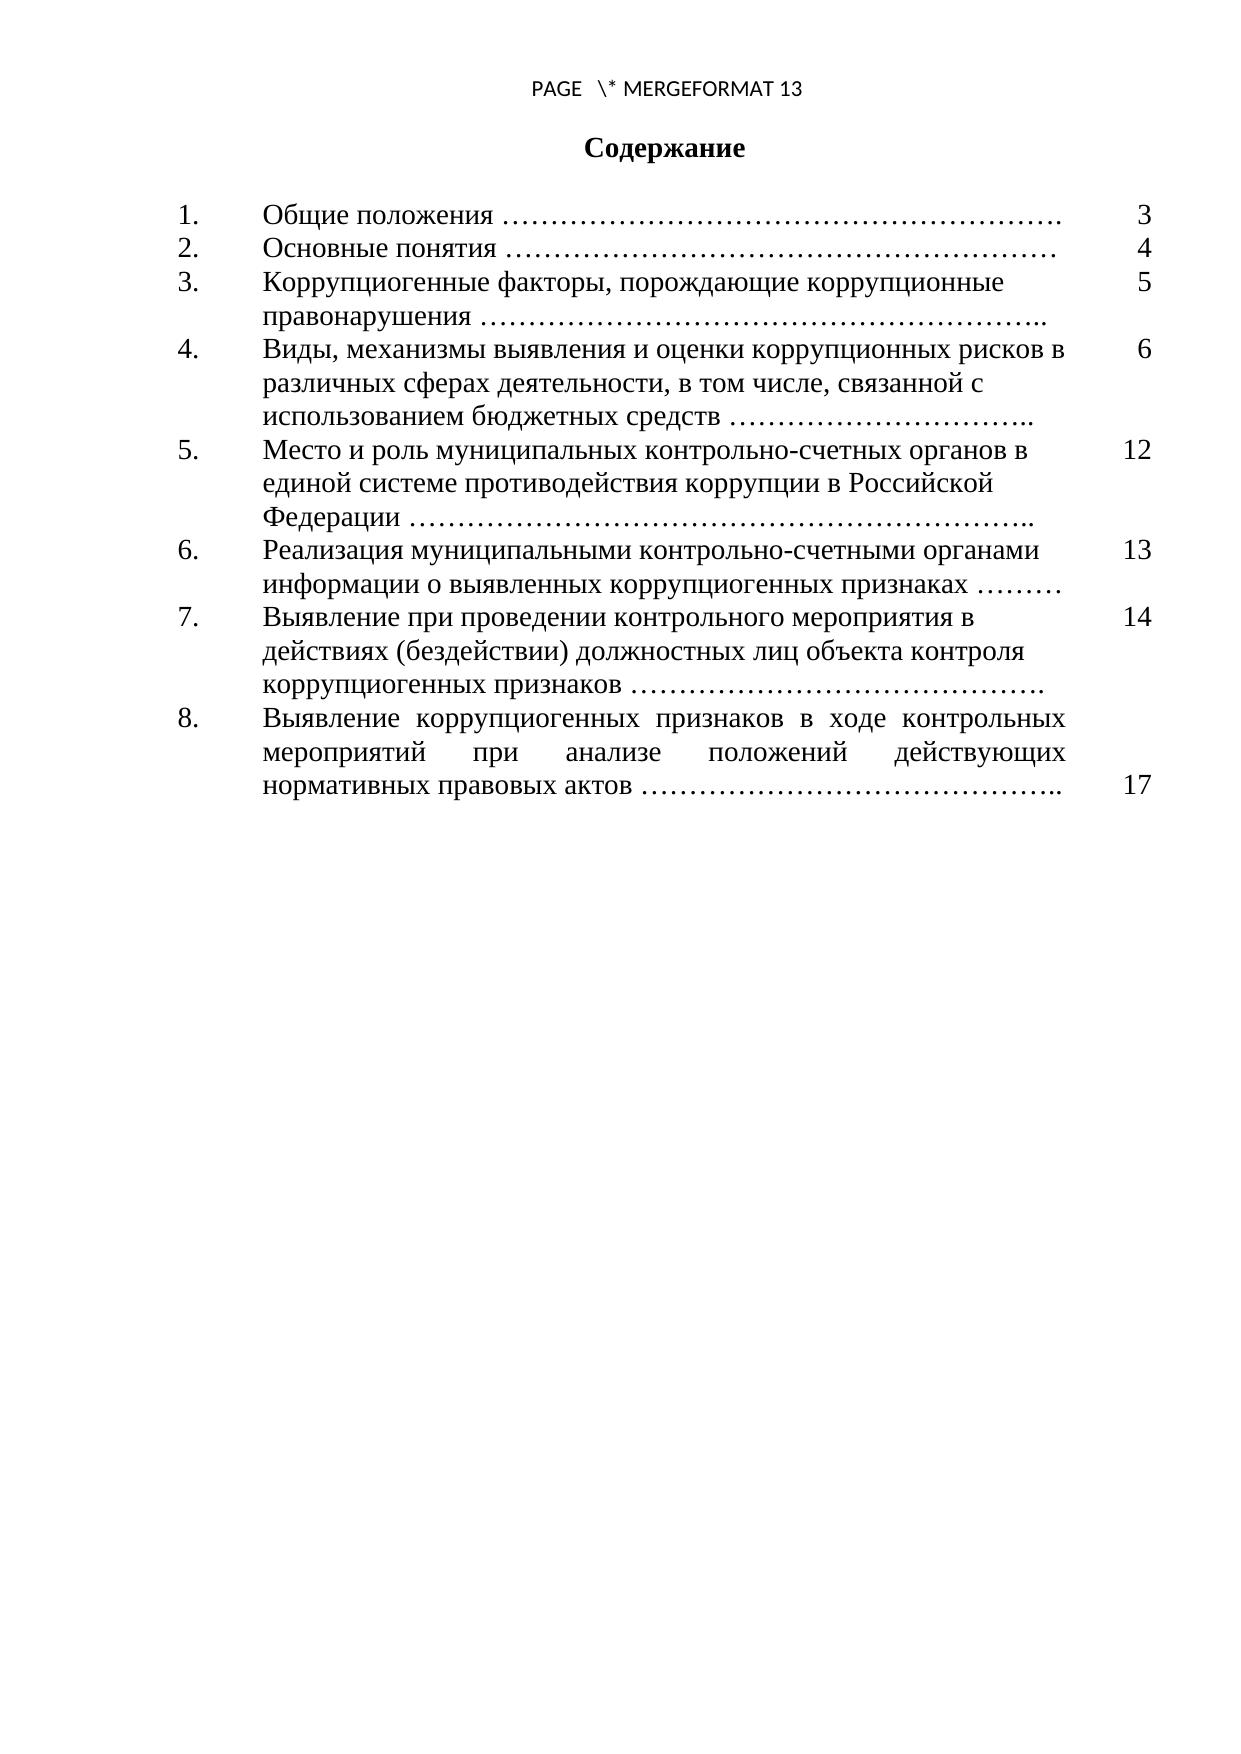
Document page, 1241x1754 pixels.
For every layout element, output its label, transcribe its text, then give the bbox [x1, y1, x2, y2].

table_cell Выявление при проведении контрольного мероприятия в действиях (бездействии) должностных лиц объекта контроля коррупциогенных признаков ……………………………………. [251, 600, 1078, 700]
table_cell 4 [1078, 231, 1163, 264]
table_cell 6 [1078, 331, 1163, 432]
table_header 1. [166, 197, 251, 231]
table_cell Основные понятия ………………………………………………… [251, 231, 1078, 264]
table_cell 17 [1078, 700, 1163, 801]
table_cell 14 [1078, 600, 1163, 700]
table_cell 5. [166, 432, 251, 532]
table_cell Виды, механизмы выявления и оценки коррупционных рисков в различных сферах деятельности, в том числе, связанной с использованием бюджетных средств ………………………….. [251, 331, 1078, 432]
table_cell 7. [166, 600, 251, 700]
table_cell 12 [1078, 432, 1163, 532]
table_header Общие положения …………………………………………………. [251, 197, 1078, 231]
table_cell 13 [1078, 533, 1163, 599]
table_cell Место и роль муниципальных контрольно-счетных органов в единой системе противодействия коррупции в Российской Федерации ……………………………………………………….. [251, 432, 1078, 532]
table_header 3 [1078, 197, 1163, 231]
table_cell Коррупциогенные факторы, порождающие коррупционные правонарушения ………………………………………………….. [251, 264, 1078, 331]
table_cell Реализация муниципальными контрольно-счетными органами информации о выявленных коррупциогенных признаках ……… [251, 533, 1078, 599]
table_cell Выявление коррупциогенных признаков в ходе контрольных мероприятий при анализе положений действующих нормативных правовых актов …………………………………….. [251, 700, 1078, 801]
table_cell 2. [166, 231, 251, 264]
text Содержание [177, 130, 1152, 163]
table_cell 6. [166, 533, 251, 599]
table_cell 8. [166, 700, 251, 801]
table_cell 4. [166, 331, 251, 432]
table_cell 3. [166, 264, 251, 331]
table_cell 5 [1078, 264, 1163, 331]
